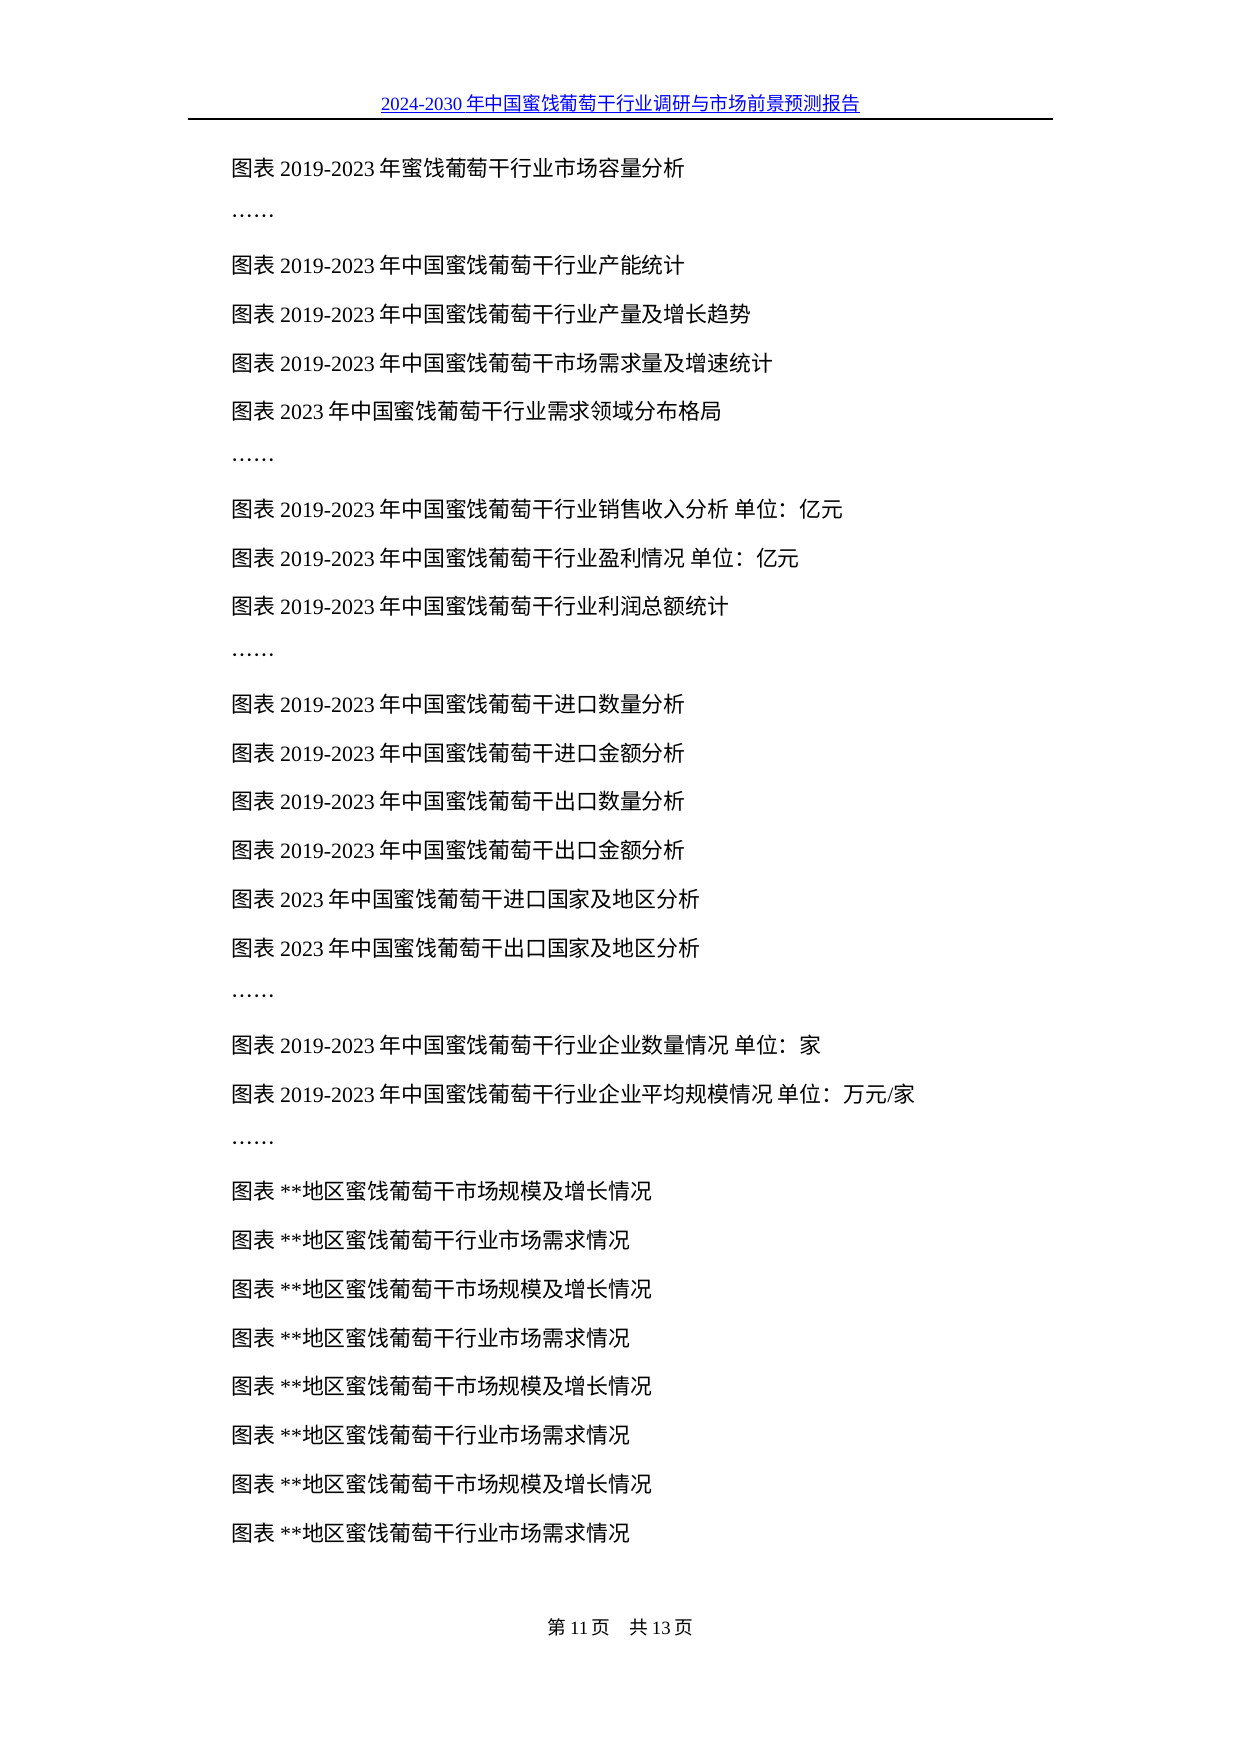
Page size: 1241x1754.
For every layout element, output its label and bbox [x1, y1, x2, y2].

text [187, 150, 1053, 1548]
